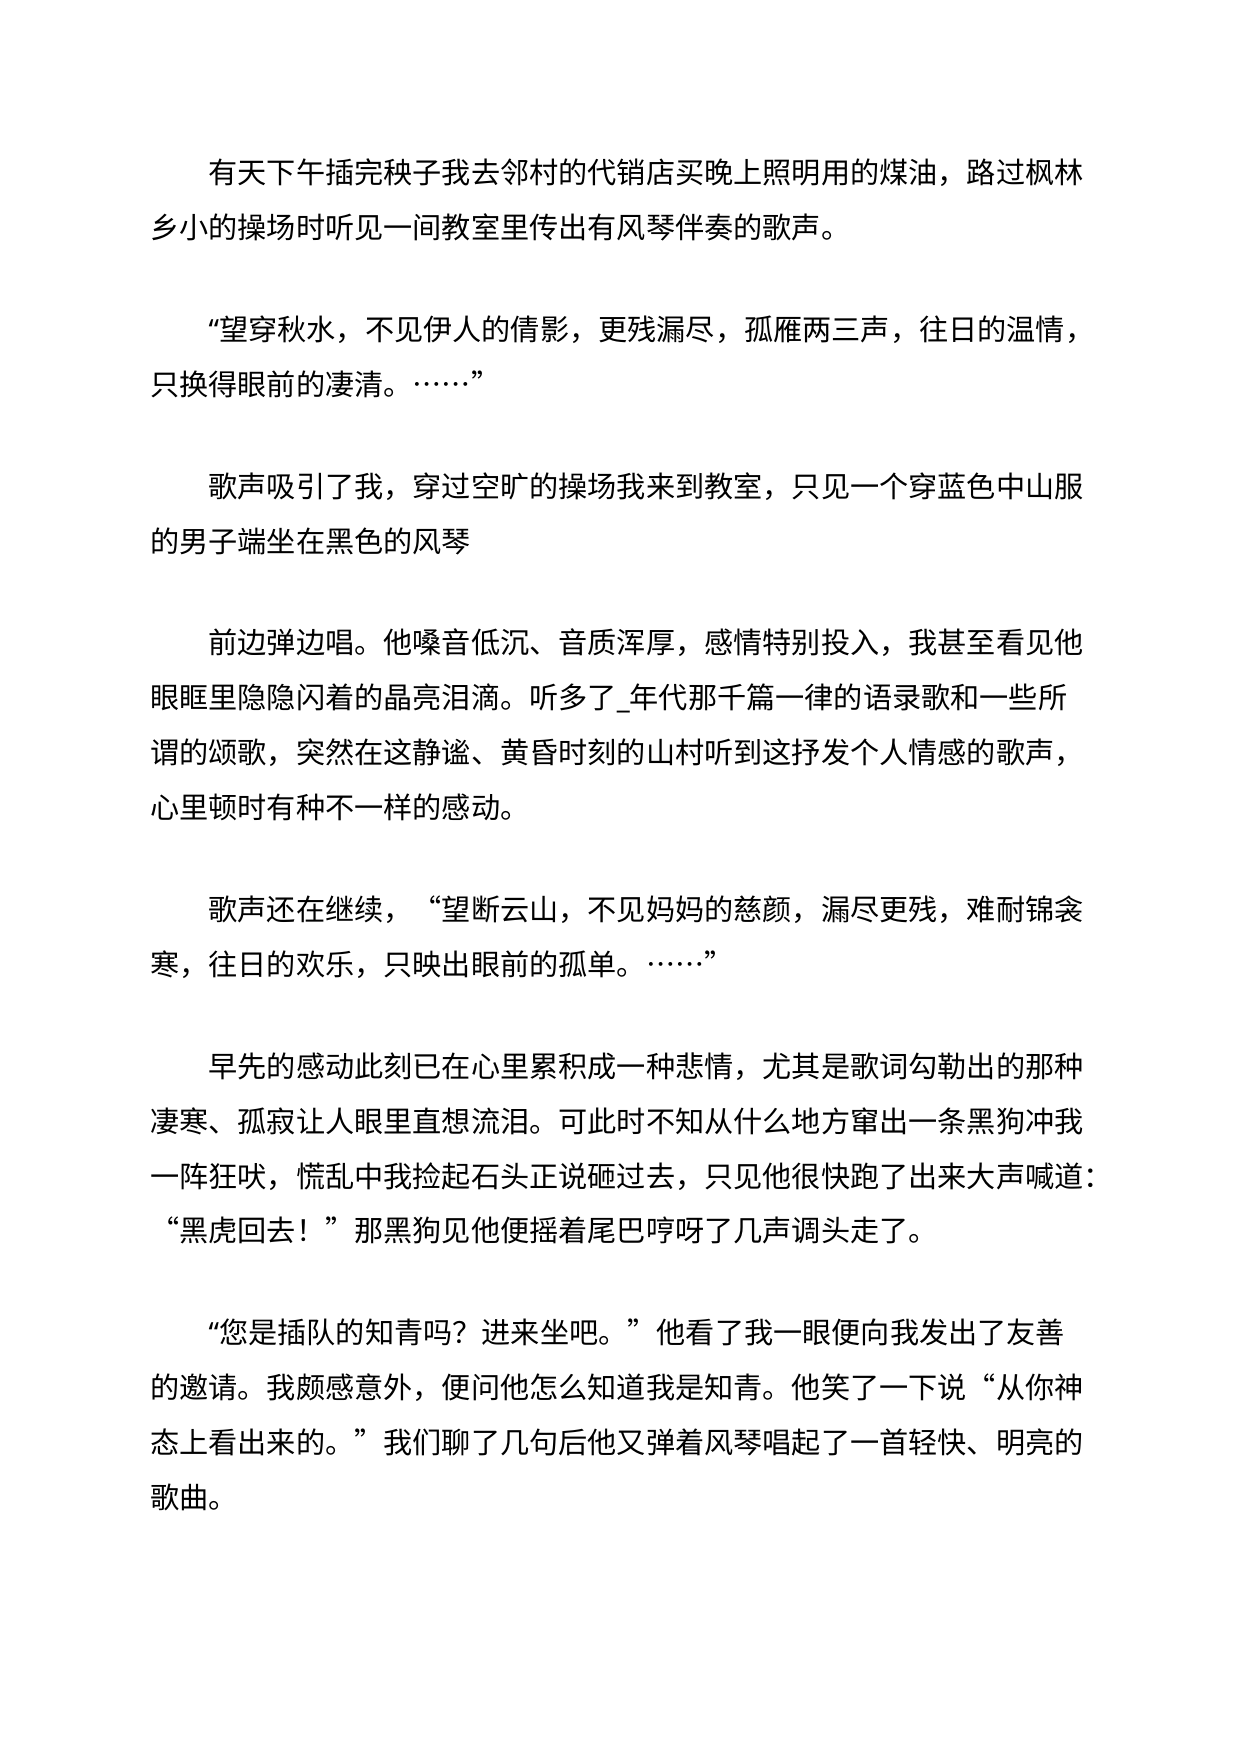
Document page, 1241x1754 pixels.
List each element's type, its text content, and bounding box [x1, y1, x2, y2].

text “您是插队的知青吗？进来坐吧。”他看了我一眼便向我发出了友善的邀请。我颇感意外，便问他怎么知道我是知青。他笑了一下说“从你神态上看出来的。”我们聊了几句后他又弹着风琴唱起了一首轻快、明亮的歌曲。 [150, 1310, 1090, 1517]
text 前边弹边唱。他嗓音低沉、音质浑厚，感情特别投入，我甚至看见他眼眶里隐隐闪着的晶亮泪滴。听多了_年代那千篇一律的语录歌和一些所谓的颂歌，突然在这静谧、黄昏时刻的山村听到这抒发个人情感的歌声，心里顿时有种不一样的感动。 [150, 620, 1090, 827]
text 早先的感动此刻已在心里累积成一种悲情，尤其是歌词勾勒出的那种凄寒、孤寂让人眼里直想流泪。可此时不知从什么地方窜出一条黑狗冲我一阵狂吠，慌乱中我捡起石头正说砸过去，只见他很快跑了出来大声喊道：“黑虎回去！”那黑狗见他便摇着尾巴哼呀了几声调头走了。 [150, 1043, 1090, 1250]
text “望穿秋水，不见伊人的倩影，更残漏尽，孤雁两三声，往日的温情，只换得眼前的凄清。……” [150, 307, 1090, 404]
text 有天下午插完秧子我去邻村的代销店买晚上照明用的煤油，路过枫林乡小的操场时听见一间教室里传出有风琴伴奏的歌声。 [150, 150, 1090, 247]
text 歌声还在继续，“望断云山，不见妈妈的慈颜，漏尽更残，难耐锦衾寒，往日的欢乐，只映出眼前的孤单。……” [150, 887, 1090, 984]
text 歌声吸引了我，穿过空旷的操场我来到教室，只见一个穿蓝色中山服的男子端坐在黑色的风琴 [150, 463, 1090, 561]
